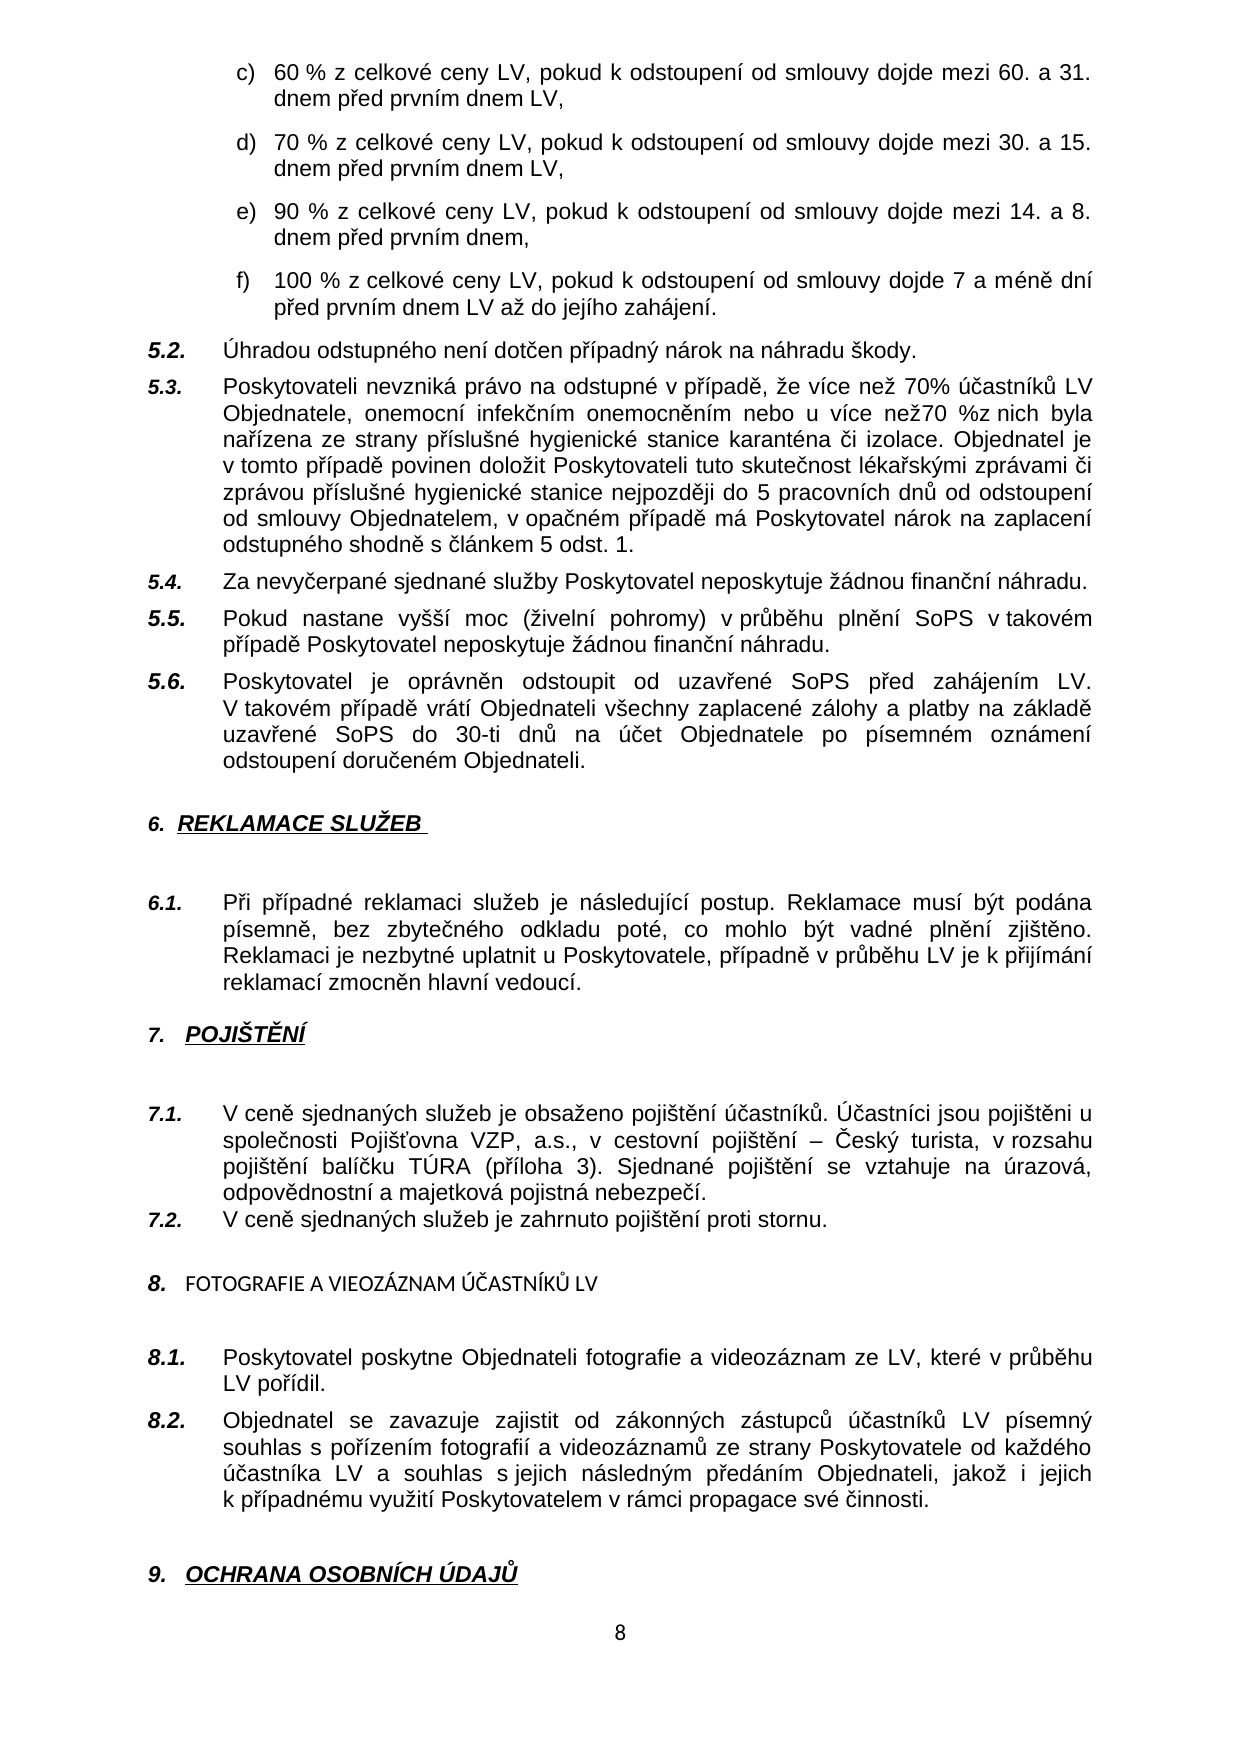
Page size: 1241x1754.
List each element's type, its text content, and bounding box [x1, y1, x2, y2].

list 100 % z celkové ceny LV, pokud k odstoupení od smlouvy dojde 7 a méně dní před prvním dnem LV až do jejího zahájení. [236, 267, 1092, 320]
list REKLAMACE SLUŽEB [148, 810, 1092, 837]
list 90 % z celkové ceny LV, pokud k odstoupení od smlouvy dojde mezi 14. a 8. dnem před prvním dnem, [236, 198, 1092, 251]
list POJIŠTĚNÍ [148, 1021, 1092, 1047]
list Za nevyčerpané sjednané služby Poskytovatel neposkytuje žádnou finanční náhradu. [148, 568, 1092, 594]
list Pokud nastane vyšší moc (živelní pohromy) v průběhu plnění SoPS v takovém případě Poskytovatel neposkytuje žádnou finanční náhradu. [148, 605, 1092, 658]
list 60 % z celkové ceny LV, pokud k odstoupení od smlouvy dojde mezi 60. a 31. dnem před prvním dnem LV, [236, 59, 1092, 112]
list 70 % z celkové ceny LV, pokud k odstoupení od smlouvy dojde mezi 30. a 15. dnem před prvním dnem LV, [236, 128, 1092, 181]
list Úhradou odstupného není dotčen případný nárok na náhradu škody. [148, 337, 1092, 363]
list V ceně sjednaných služeb je obsaženo pojištění účastníků. Účastníci jsou pojištěni u společnosti Pojišťovna VZP, a.s., v cestovní pojištění – Český turista, v rozsahu pojištění balíčku TÚRA (příloha 3). Sjednané pojištění se vztahuje na úrazová, odpovědnostní a majetková pojistná nebezpečí. [148, 1100, 1092, 1206]
list Při případné reklamaci služeb je následující postup. Reklamace musí být podána písemně, bez zbytečného odkladu poté, co mohlo být vadné plnění zjištěno. Reklamaci je nezbytné uplatnit u Poskytovatele, případně v průběhu LV je k přijímání reklamací zmocněn hlavní vedoucí. [148, 889, 1092, 995]
list Objednatel se zavazuje zajistit od zákonných zástupců účastníků LV písemný souhlas s pořízením fotografií a videozáznamů ze strany Poskytovatele od každého účastníka LV a souhlas s jejich následným předáním Objednateli, jakož i jejich k případnému využití Poskytovatelem v rámci propagace své činnosti. [148, 1407, 1092, 1512]
list V ceně sjednaných služeb je zahrnuto pojištění proti stornu. [148, 1206, 1092, 1232]
list Poskytovatel je oprávněn odstoupit od uzavřené SoPS před zahájením LV. V takovém případě vrátí Objednateli všechny zaplacené zálohy a platby na základě uzavřené SoPS do 30-ti dnů na účet Objednatele po písemném oznámení odstoupení doručeném Objednateli. [148, 668, 1092, 773]
